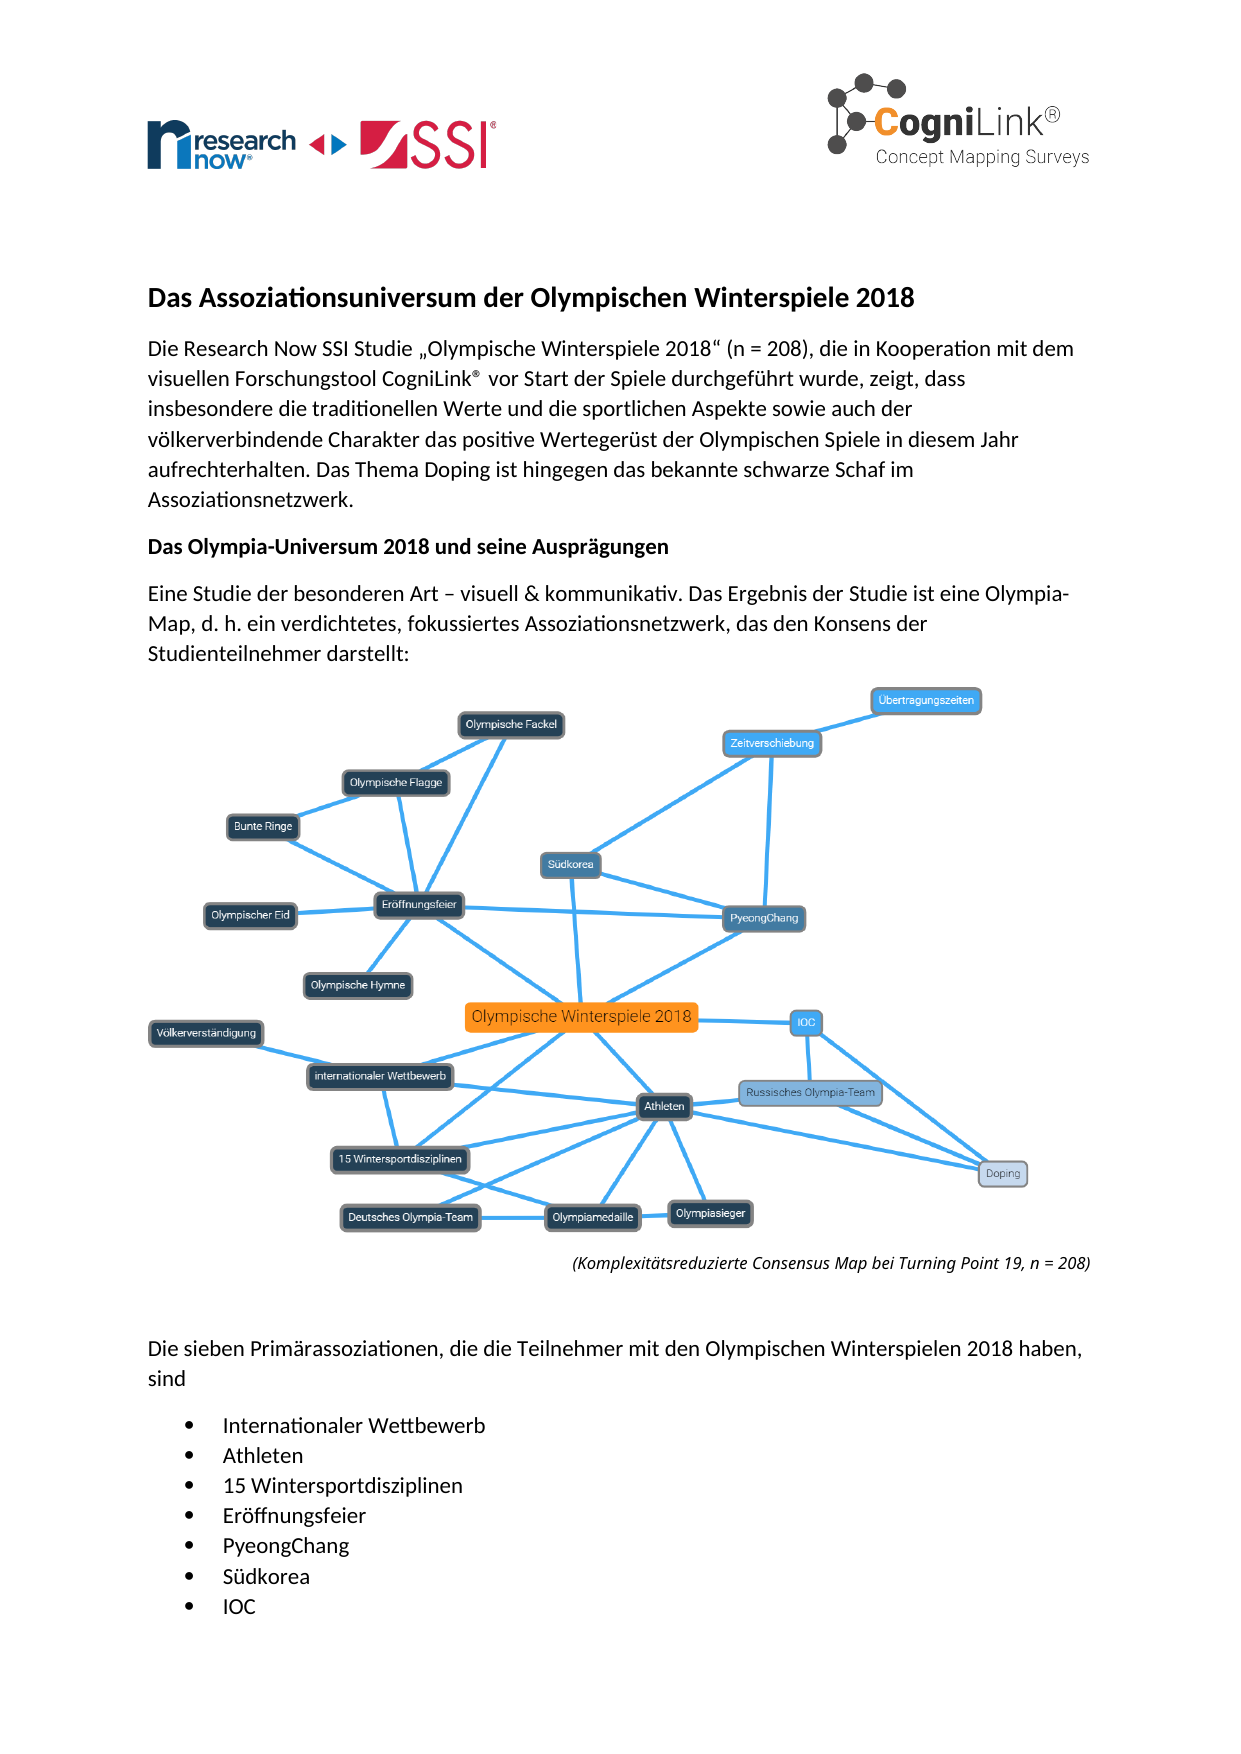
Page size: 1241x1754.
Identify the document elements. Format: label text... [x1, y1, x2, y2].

list Eröffnungsfeier [185, 1501, 1092, 1529]
list Südkorea [185, 1562, 1092, 1590]
picture [827, 73, 1090, 169]
text (Komplexitätsreduzierte Consensus Map bei Turning Point 19, n = 208) [148, 1251, 1092, 1274]
text Die Research Now SSI Studie „Olympische Winterspiele 2018“ (n = 208), die in Kooperation mit dem visuellen Forschungstool CogniLink® vor Start der Spiele durchgeführt wurde, zeigt, dass insbesondere die traditionellen Werte und die sportlichen Aspekte sowie auch der völkerverbindende Charakter das positive Wertegerüst der Olympischen Spiele in diesem Jahr aufrechterhalten. Das Thema Doping ist hingegen das bekannte schwarze Schaf im Assoziationsnetzwerk. [148, 334, 1092, 513]
list 15 Wintersportdisziplinen [185, 1471, 1092, 1499]
text Das Olympia-Universum 2018 und seine Ausprägungen [148, 532, 1092, 560]
text Die sieben Primärassoziationen, die die Teilnehmer mit den Olympischen Winterspielen 2018 haben, sind [148, 1334, 1092, 1392]
picture [147, 686, 1029, 1233]
text Eine Studie der besonderen Art – visuell & kommunikativ. Das Ergebnis der Studie ist eine Olympia-Map, d. h. ein verdichtetes, fokussiertes Assoziationsnetzwerk, das den Konsens der Studienteilnehmer darstellt: [148, 579, 1092, 667]
text Das Assoziationsuniversum der Olympischen Winterspiele 2018 [148, 279, 1092, 315]
list Athleten [185, 1441, 1092, 1469]
list IOC [185, 1592, 1092, 1620]
list Internationaler Wettbewerb [185, 1411, 1092, 1439]
list PyeongChang [185, 1532, 1092, 1559]
picture [147, 120, 497, 169]
